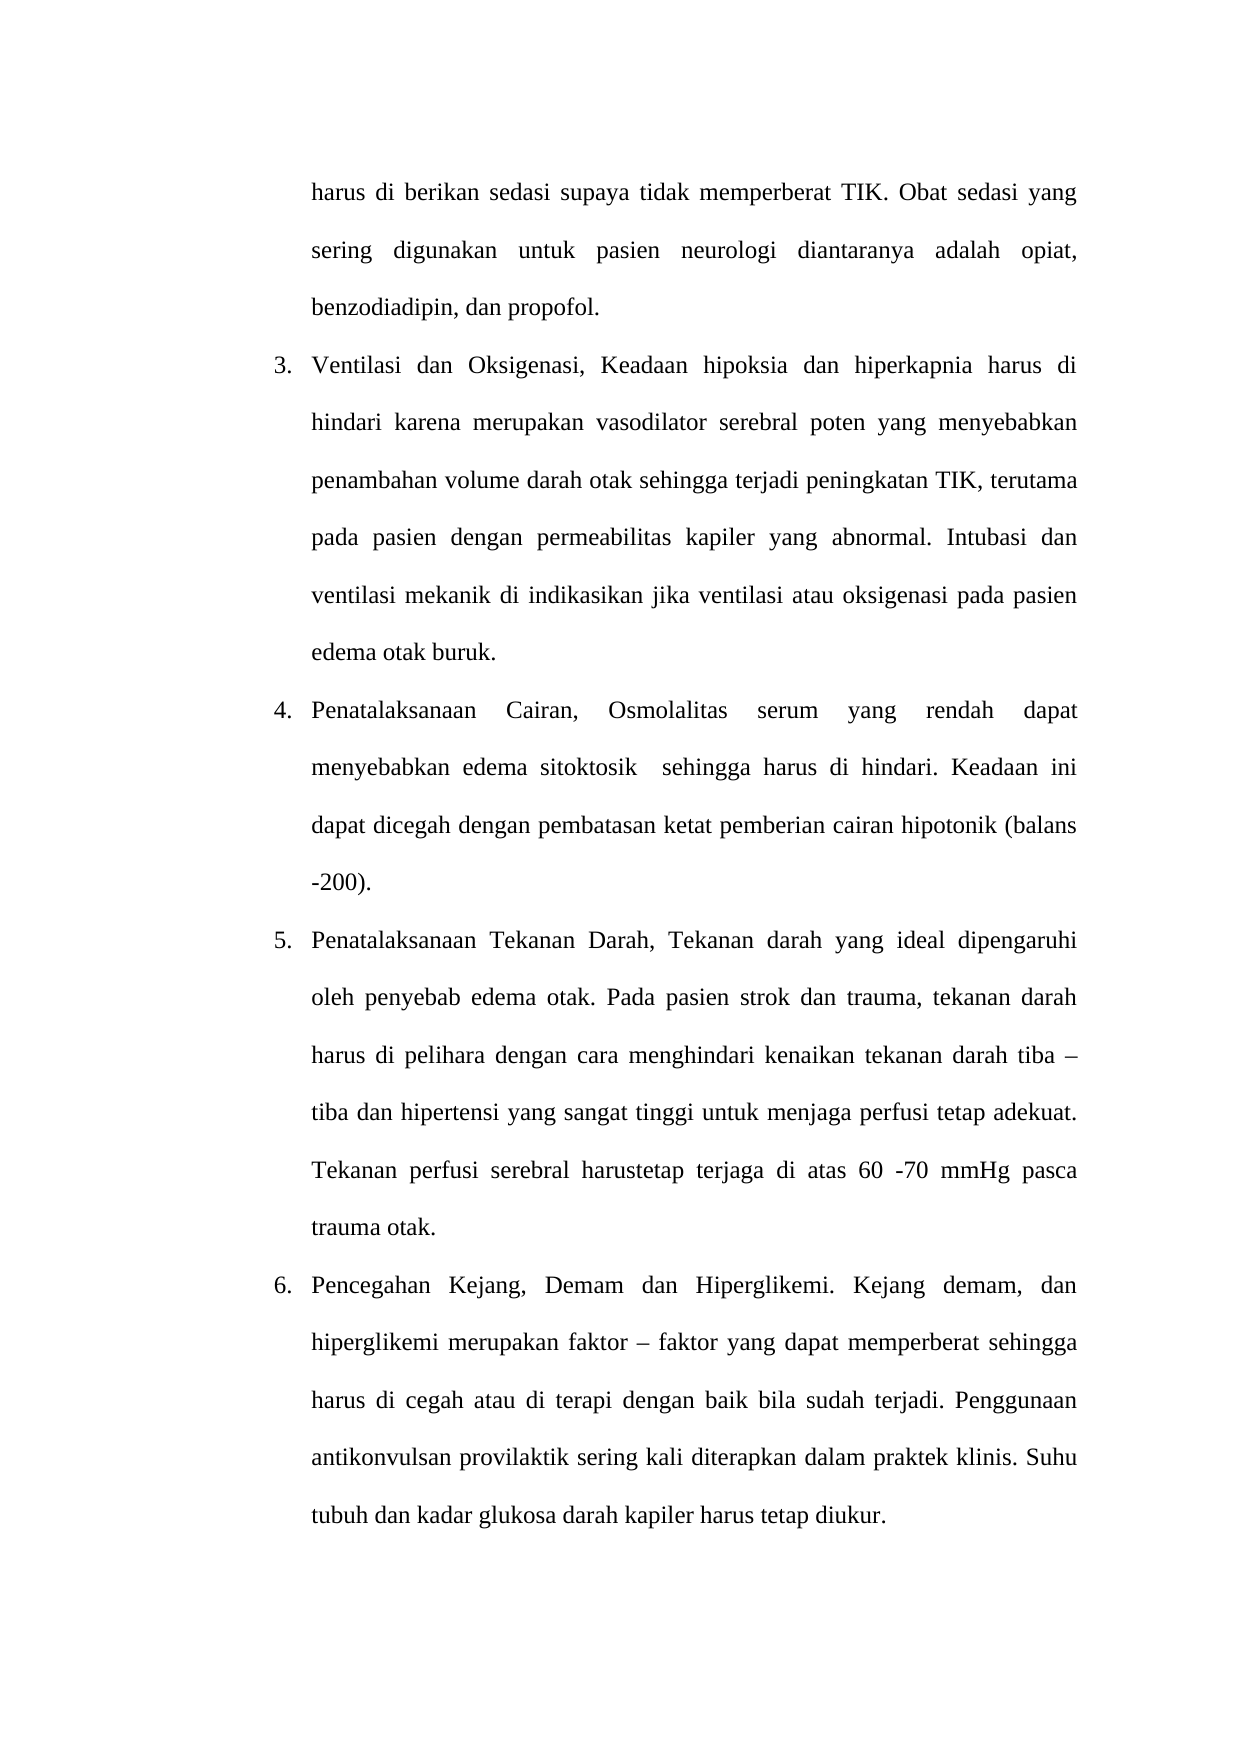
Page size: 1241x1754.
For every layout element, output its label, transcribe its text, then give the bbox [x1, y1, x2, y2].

list Penatalaksanaan Tekanan Darah, Tekanan darah yang ideal dipengaruhi oleh penyebab edema otak. Pada pasien strok dan trauma, tekanan darah harus di pelihara dengan cara menghindari kenaikan tekanan darah tiba – tiba dan hipertensi yang sangat tinggi untuk menjaga perfusi tetap adekuat. Tekanan perfusi serebral harustetap terjaga di atas 60 -70 mmHg pasca trauma otak. [274, 925, 1078, 1241]
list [274, 177, 1078, 321]
list Ventilasi dan Oksigenasi, Keadaan hipoksia dan hiperkapnia harus di hindari karena merupakan vasodilator serebral poten yang menyebabkan penambahan volume darah otak sehingga terjadi peningkatan TIK, terutama pada pasien dengan permeabilitas kapiler yang abnormal. Intubasi dan ventilasi mekanik di indikasikan jika ventilasi atau oksigenasi pada pasien edema otak buruk. [274, 350, 1078, 666]
list Pencegahan Kejang, Demam dan Hiperglikemi. Kejang demam, dan hiperglikemi merupakan faktor – faktor yang dapat memperberat sehingga harus di cegah atau di terapi dengan baik bila sudah terjadi. Penggunaan antikonvulsan provilaktik sering kali diterapkan dalam praktek klinis. Suhu tubuh dan kadar glukosa darah kapiler harus tetap diukur. [274, 1270, 1078, 1528]
list Penatalaksanaan Cairan, Osmolalitas serum yang rendah dapat menyebabkan edema sitoktosik sehingga harus di hindari. Keadaan ini dapat dicegah dengan pembatasan ketat pemberian cairan hipotonik (balans -200). [274, 695, 1078, 896]
